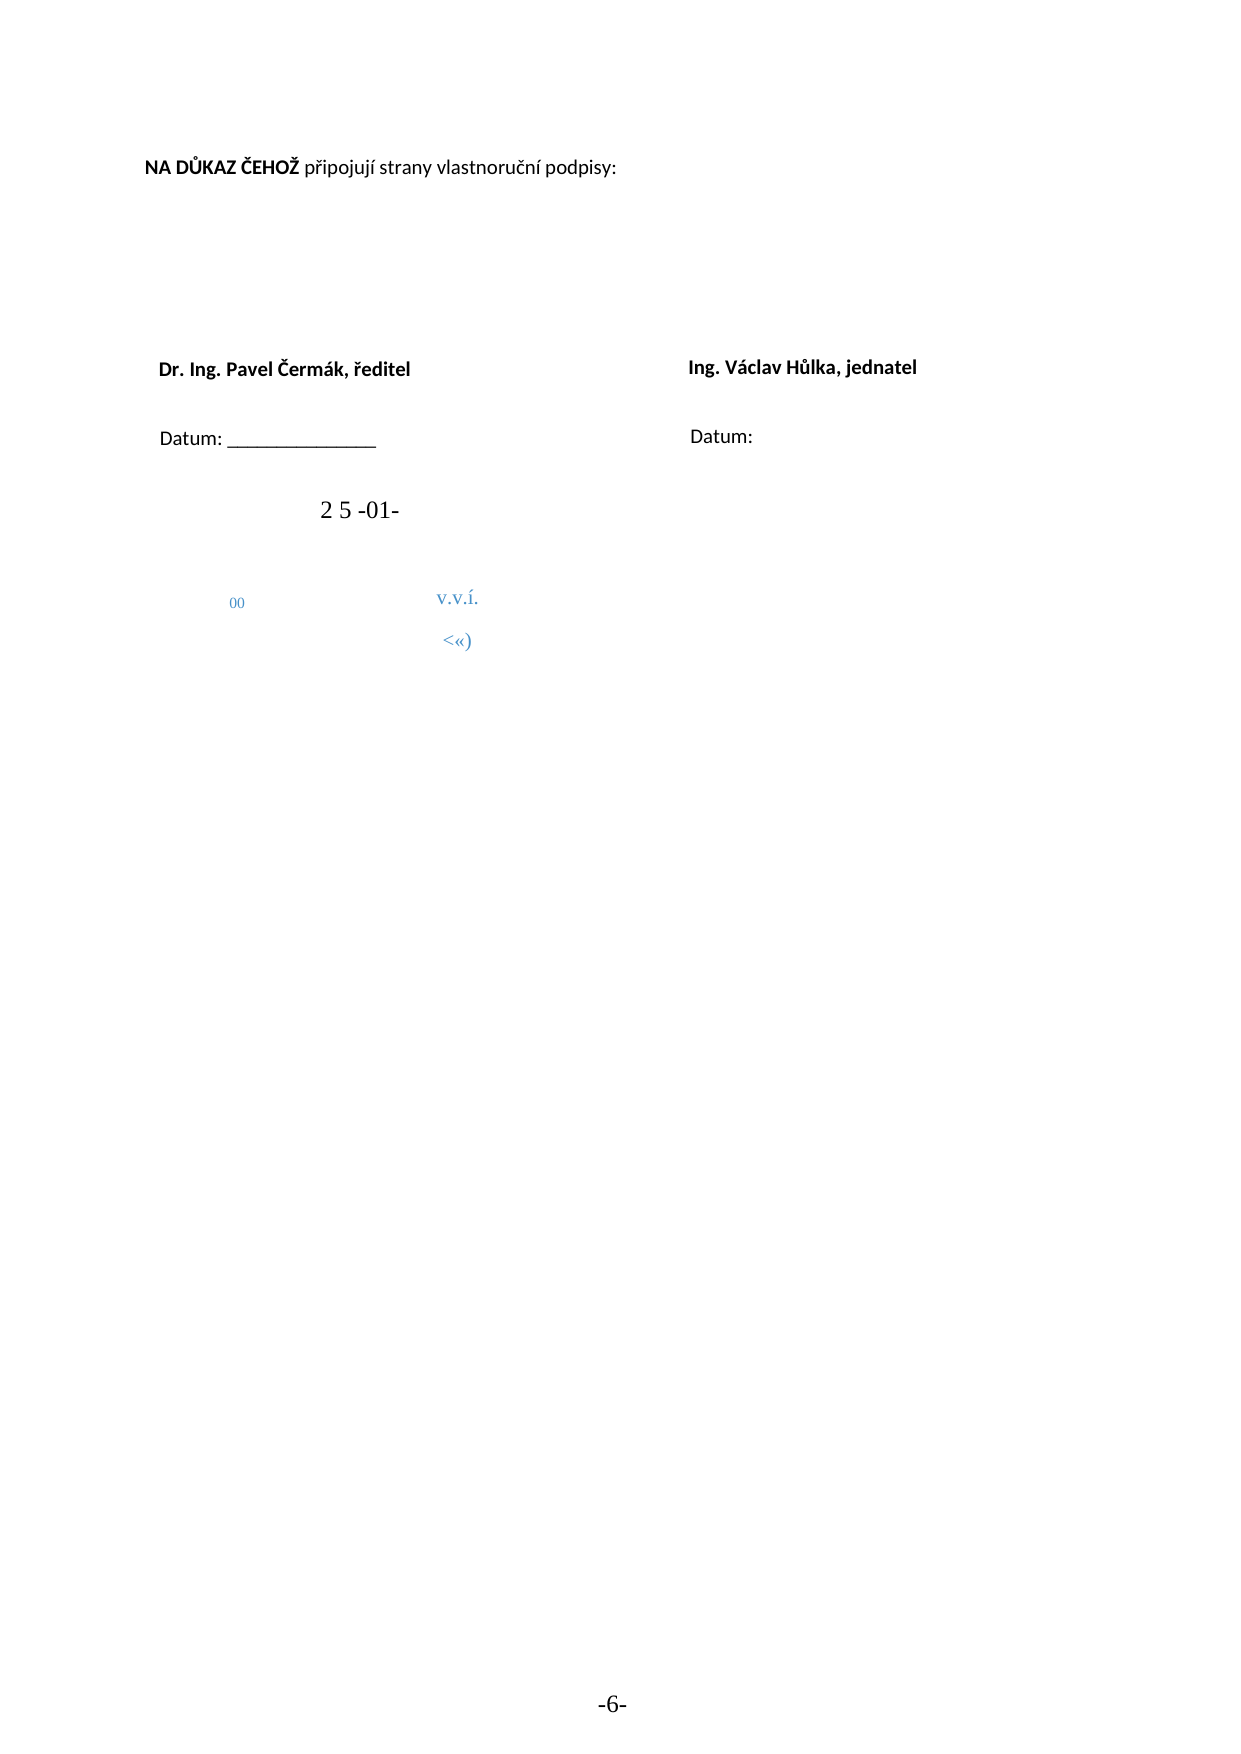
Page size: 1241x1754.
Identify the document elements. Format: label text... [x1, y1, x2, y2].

text NA DŮKAZ ČEHOŽ připojují strany vlastnoruční podpisy: [144, 154, 1096, 180]
